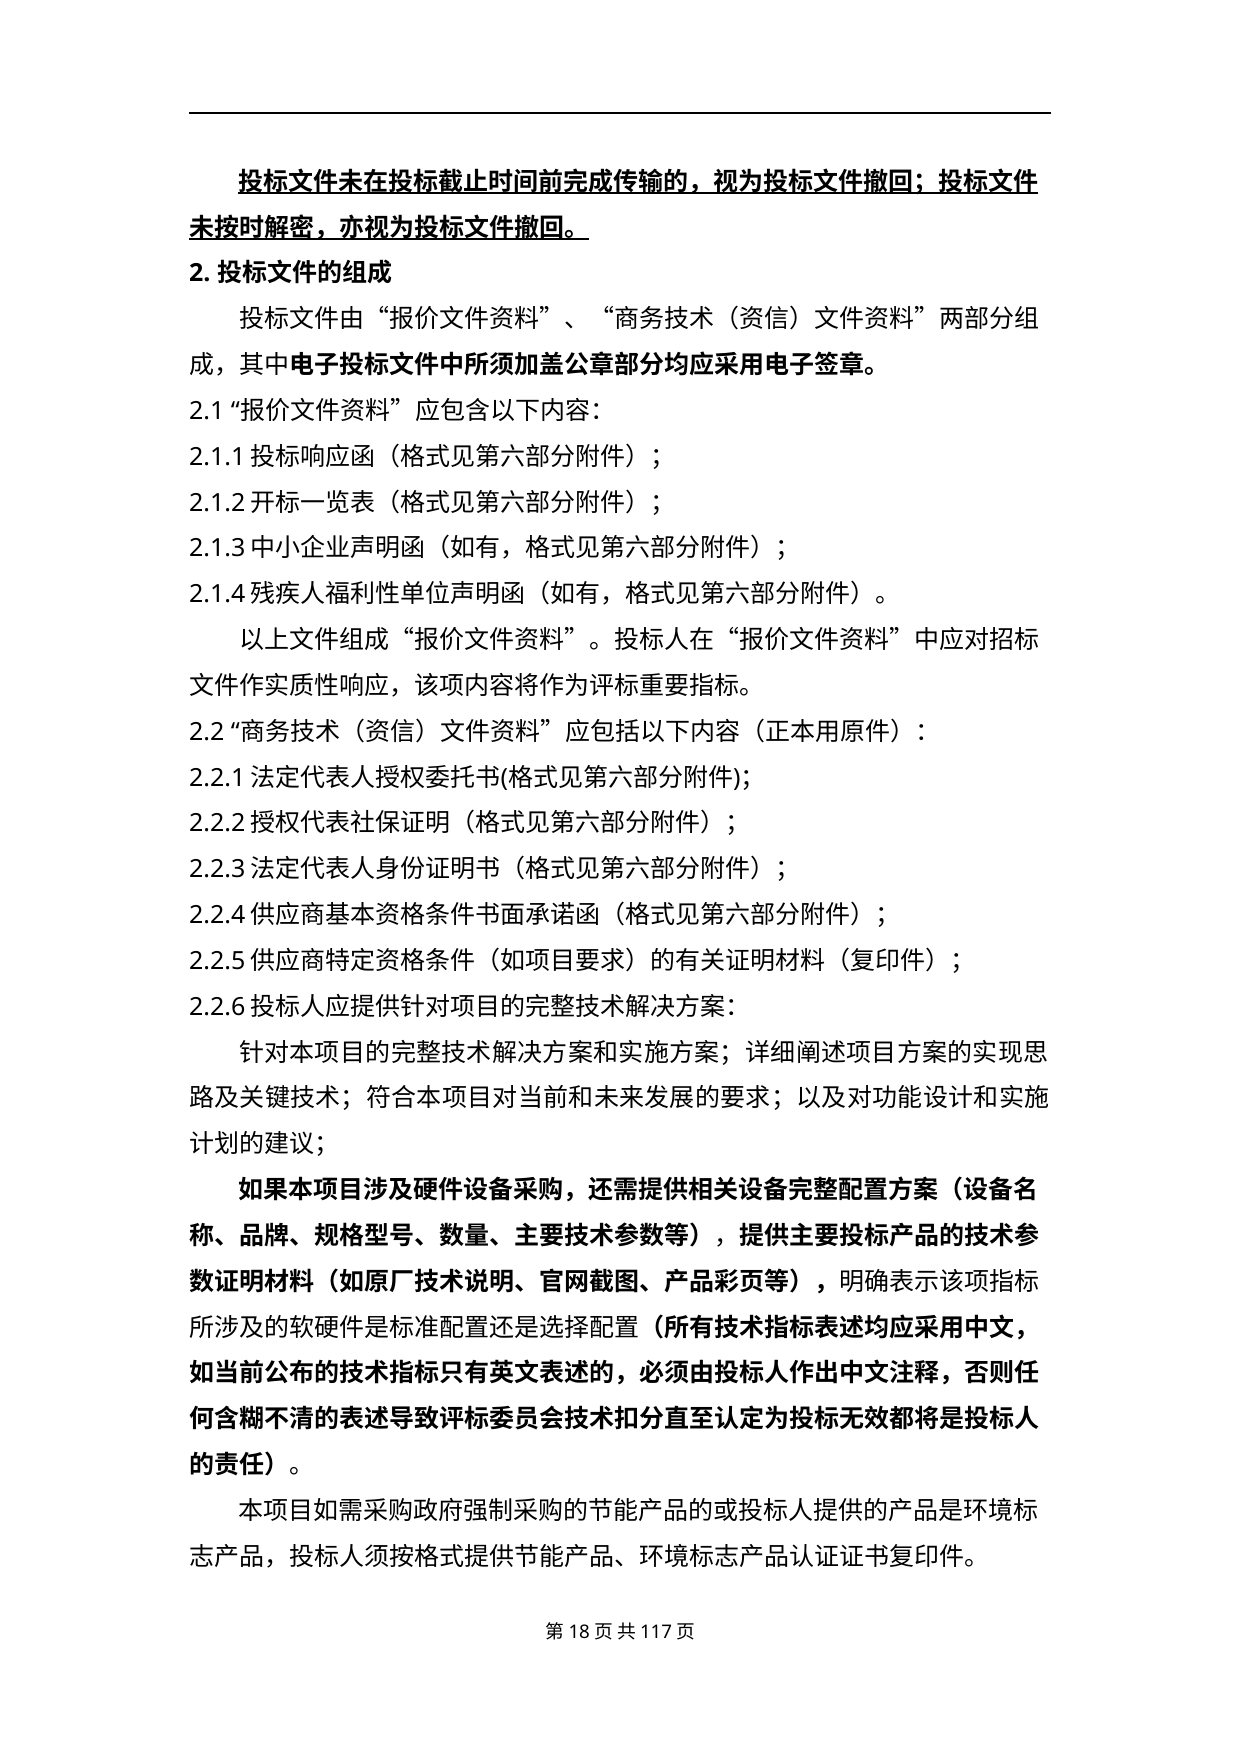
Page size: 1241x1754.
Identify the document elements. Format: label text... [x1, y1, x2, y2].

text 以上文件组成“报价文件资料”。投标人在“报价文件资料”中应对招标文件作实质性响应，该项内容将作为评标重要指标。 [189, 612, 1051, 703]
text 投标文件未在投标截止时间前完成传输的，视为投标文件撤回；投标文件未按时解密，亦视为投标文件撤回。 [189, 153, 1051, 245]
text 本项目如需采购政府强制采购的节能产品的或投标人提供的产品是环境标志产品，投标人须按格式提供节能产品、环境标志产品认证证书复印件。 [189, 1483, 1051, 1574]
text 2.2.5供应商特定资格条件（如项目要求）的有关证明材料（复印件）； [189, 933, 1051, 978]
text 2.1.3中小企业声明函（如有，格式见第六部分附件）； [189, 520, 1051, 566]
text 2.1 “报价文件资料”应包含以下内容： [189, 383, 1051, 428]
text 2.2.3法定代表人身份证明书（格式见第六部分附件）； [189, 841, 1051, 887]
text 2.2.6投标人应提供针对项目的完整技术解决方案： [189, 978, 1051, 1024]
text 2. 投标文件的组成 [189, 245, 1051, 291]
text 2.2.1法定代表人授权委托书(格式见第六部分附件)； [189, 749, 1051, 795]
text 投标文件由“报价文件资料”、“商务技术（资信）文件资料”两部分组成，其中电子投标文件中所须加盖公章部分均应采用电子签章。 [189, 291, 1051, 383]
text 2.1.4残疾人福利性单位声明函（如有，格式见第六部分附件）。 [189, 566, 1051, 612]
text 2.2.4供应商基本资格条件书面承诺函（格式见第六部分附件）； [189, 887, 1051, 933]
text 2.2.2授权代表社保证明（格式见第六部分附件）； [189, 795, 1051, 841]
text 针对本项目的完整技术解决方案和实施方案；详细阐述项目方案的实现思路及关键技术；符合本项目对当前和未来发展的要求；以及对功能设计和实施计划的建议； [189, 1024, 1051, 1162]
text 如果本项目涉及硬件设备采购，还需提供相关设备完整配置方案（设备名称、品牌、规格型号、数量、主要技术参数等），提供主要投标产品的技术参数证明材料（如原厂技术说明、官网截图、产品彩页等），明确表示该项指标所涉及的软硬件是标准配置还是选择配置（所有技术指标表述均应采用中文，如当前公布的技术指标只有英文表述的，必须由投标人作出中文注释，否则任何含糊不清的表述导致评标委员会技术扣分直至认定为投标无效都将是投标人的责任）。 [189, 1162, 1051, 1483]
text 2.2 “商务技术（资信）文件资料”应包括以下内容（正本用原件）： [189, 703, 1051, 749]
text 2.1.1投标响应函（格式见第六部分附件）； [189, 428, 1051, 474]
text 2.1.2开标一览表（格式见第六部分附件）； [189, 474, 1051, 520]
